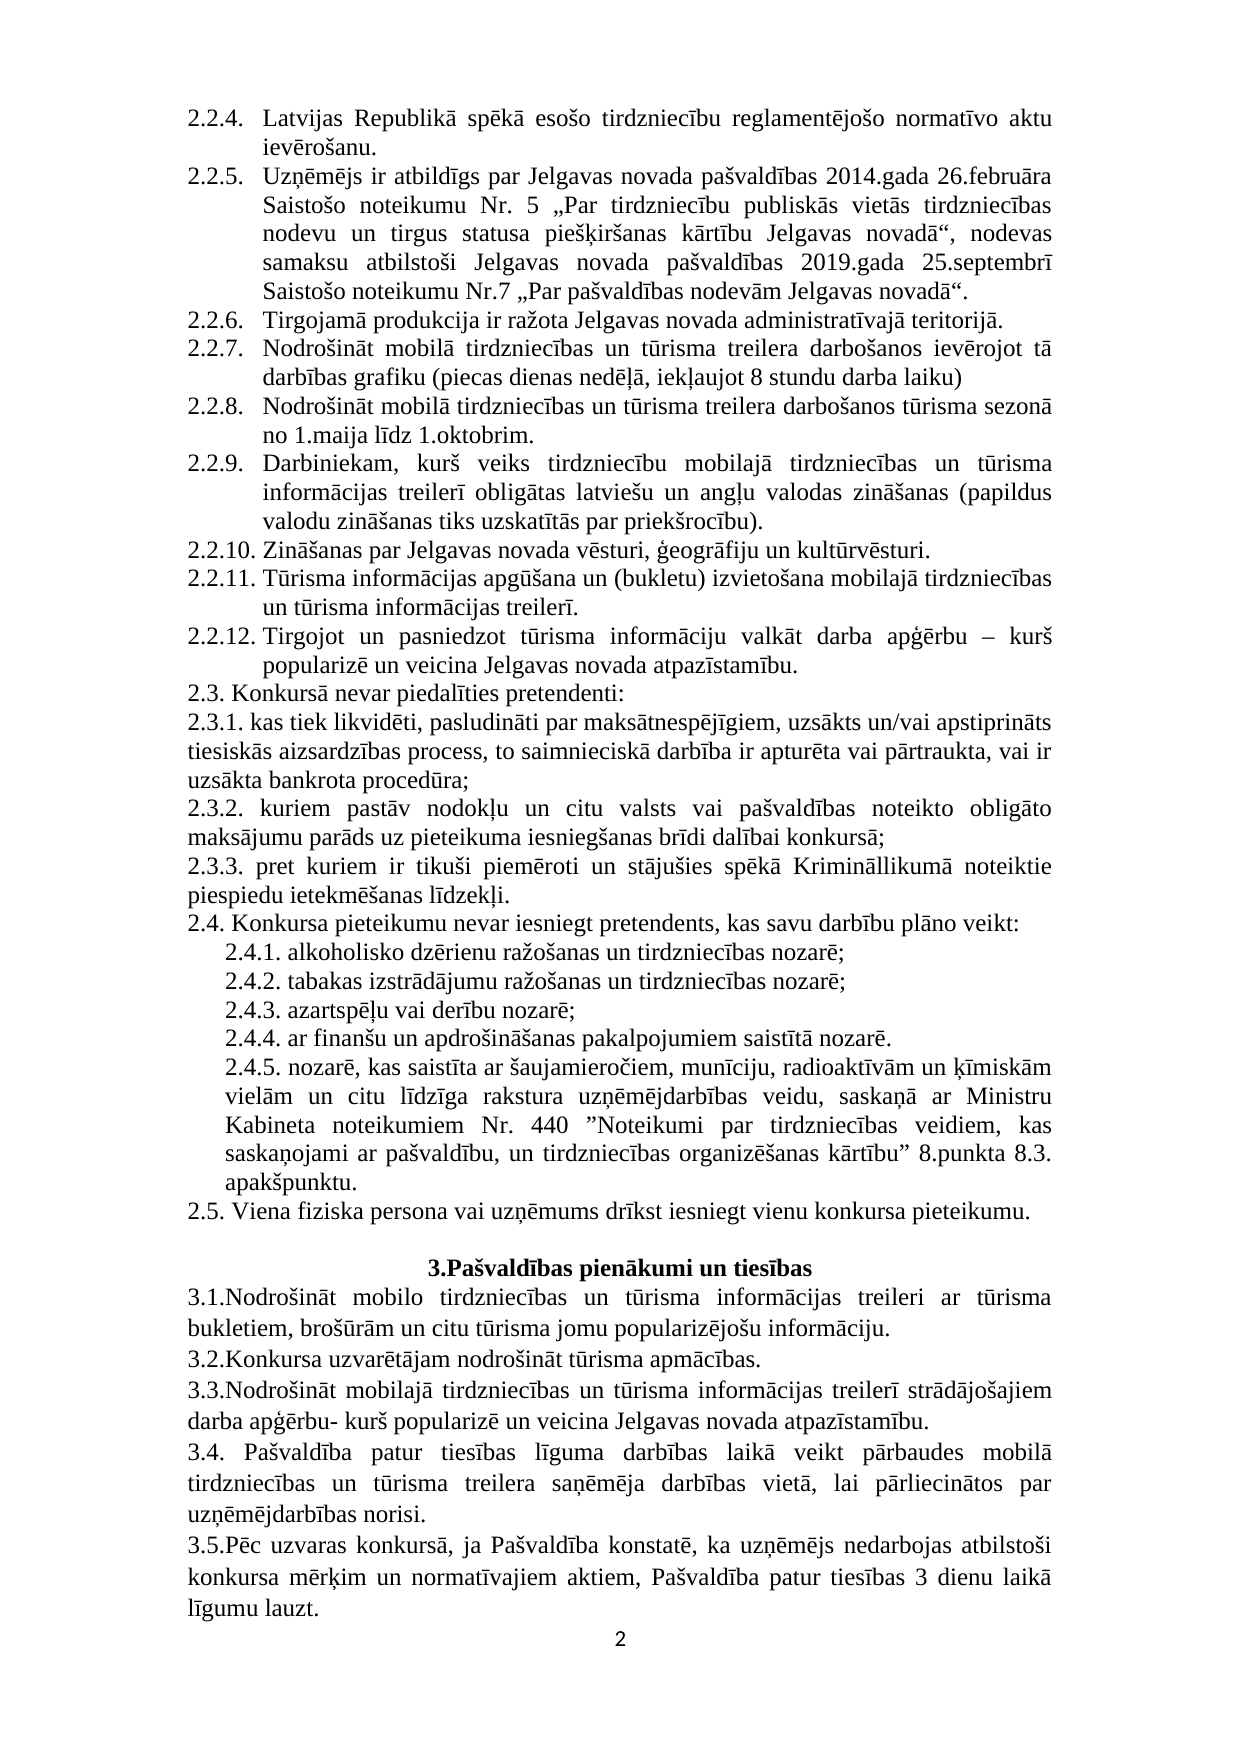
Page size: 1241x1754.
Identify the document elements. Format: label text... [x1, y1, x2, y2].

text 2.3.1. kas tiek likvidēti, pasludināti par maksātnespējīgiem, uzsākts un/vai apstiprināts tiesiskās aizsardzības process, to saimnieciskā darbība ir apturēta vai pārtraukta, vai ir uzsākta bankrota procedūra; [187, 707, 1053, 793]
list Tūrisma informācijas apgūšana un (bukletu) izvietošana mobilajā tirdzniecības un tūrisma informācijas treilerī. [187, 563, 1053, 621]
list 2.4.4. ar finanšu un apdrošināšanas pakalpojumiem saistītā nozarē. [225, 1023, 1053, 1052]
text 2.4. Konkursa pieteikumu nevar iesniegt pretendents, kas savu darbību plāno veikt: [187, 908, 1053, 937]
text 2.3.2. kuriem pastāv nodokļu un citu valsts vai pašvaldības noteikto obligāto maksājumu parāds uz pieteikuma iesniegšanas brīdi dalībai konkursā; [187, 793, 1053, 851]
text 2.3.3. pret kuriem ir tikuši piemēroti un stājušies spēkā Krimināllikumā noteiktie piespiedu ietekmēšanas līdzekļi. [187, 851, 1053, 908]
text 3.3.Nodrošināt mobilajā tirdzniecības un tūrisma informācijas treilerī strādājošajiem darba apģērbu- kurš popularizē un veicina Jelgavas novada atpazīstamību. [187, 1375, 1053, 1435]
text 3.2.Konkursa uzvarētājam nodrošināt tūrisma apmācības. [187, 1344, 1053, 1373]
list Tirgojamā produkcija ir ražota Jelgavas novada administratīvajā teritorijā. [187, 305, 1053, 333]
text 2.3. Konkursā nevar piedalīties pretendenti: [187, 678, 1053, 707]
text 2.5. Viena fiziska persona vai uzņēmums drīkst iesniegt vienu konkursa pieteikumu. [187, 1196, 1053, 1225]
list 2.4.3. azartspēļu vai derību nozarē; [225, 995, 1053, 1023]
list 2.4.2. tabakas izstrādājumu ražošanas un tirdzniecības nozarē; [225, 966, 1053, 995]
list Latvijas Republikā spēkā esošo tirdzniecību reglamentējošo normatīvo aktu ievērošanu. [187, 103, 1053, 161]
list 2.4.5. nozarē, kas saistīta ar šaujamieročiem, munīciju, radioaktīvām un ķīmiskām vielām un citu līdzīga rakstura uzņēmējdarbības veidu, saskaņā ar Ministru Kabineta noteikumiem Nr. 440 ”Noteikumi par tirdzniecības veidiem, kas saskaņojami ar pašvaldību, un tirdzniecības organizēšanas kārtību” 8.punkta 8.3. apakšpunktu. [225, 1052, 1053, 1196]
list Zināšanas par Jelgavas novada vēsturi, ģeogrāfiju un kultūrvēsturi. [187, 535, 1053, 563]
text 3.4. Pašvaldība patur tiesības līguma darbības laikā veikt pārbaudes mobilā tirdzniecības un tūrisma treilera saņēmēja darbības vietā, lai pārliecinātos par uzņēmējdarbības norisi. [187, 1437, 1053, 1528]
list Nodrošināt mobilā tirdzniecības un tūrisma treilera darbošanos ievērojot tā darbības grafiku (piecas dienas nedēļā, iekļaujot 8 stundu darba laiku) [187, 333, 1053, 391]
text 3.1.Nodrošināt mobilo tirdzniecības un tūrisma informācijas treileri ar tūrisma bukletiem, brošūrām un citu tūrisma jomu popularizējošu informāciju. [187, 1282, 1053, 1342]
list Nodrošināt mobilā tirdzniecības un tūrisma treilera darbošanos tūrisma sezonā no 1.maija līdz 1.oktobrim. [187, 391, 1053, 448]
list Uzņēmējs ir atbildīgs par Jelgavas novada pašvaldības 2014.gada 26.februāra Saistošo noteikumu Nr. 5 „Par tirdzniecību publiskās vietās tirdzniecības nodevu un tirgus statusa piešķiršanas kārtību Jelgavas novadā“, nodevas samaksu atbilstoši Jelgavas novada pašvaldības 2019.gada 25.septembrī Saistošo noteikumu Nr.7 „Par pašvaldības nodevām Jelgavas novadā“. [187, 161, 1053, 305]
text 3.Pašvaldības pienākumi un tiesības [187, 1253, 1053, 1282]
list Tirgojot un pasniedzot tūrisma informāciju valkāt darba apģērbu – kurš popularizē un veicina Jelgavas novada atpazīstamību. [187, 621, 1053, 678]
text 3.5.Pēc uzvaras konkursā, ja Pašvaldība konstatē, ka uzņēmējs nedarbojas atbilstoši konkursa mērķim un normatīvajiem aktiem, Pašvaldība patur tiesības 3 dienu laikā līgumu lauzt. [187, 1531, 1053, 1621]
list Darbiniekam, kurš veiks tirdzniecību mobilajā tirdzniecības un tūrisma informācijas treilerī obligātas latviešu un angļu valodas zināšanas (papildus valodu zināšanas tiks uzskatītās par priekšrocību). [187, 448, 1053, 535]
list 2.4.1. alkoholisko dzērienu ražošanas un tirdzniecības nozarē; [225, 937, 1053, 966]
